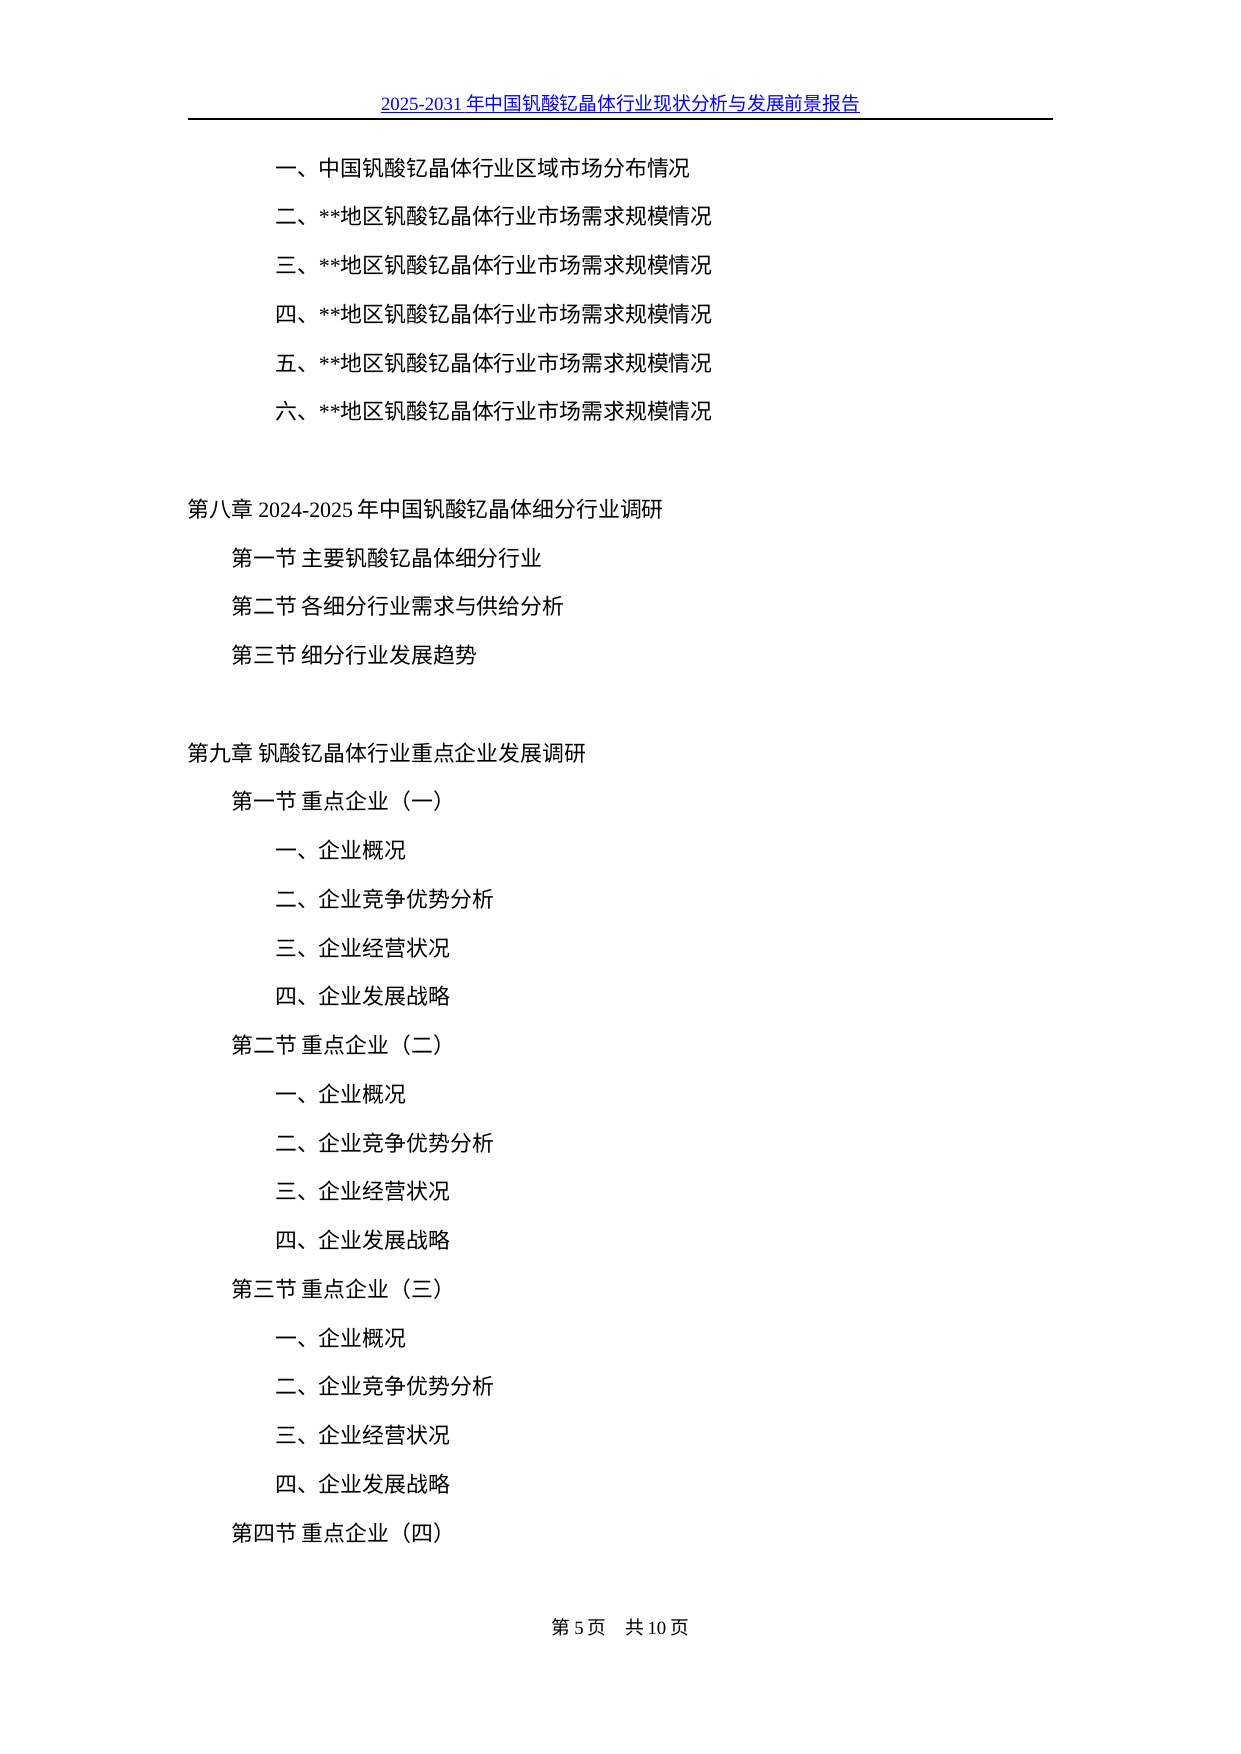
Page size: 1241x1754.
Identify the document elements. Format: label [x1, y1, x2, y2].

text [187, 150, 1053, 1548]
